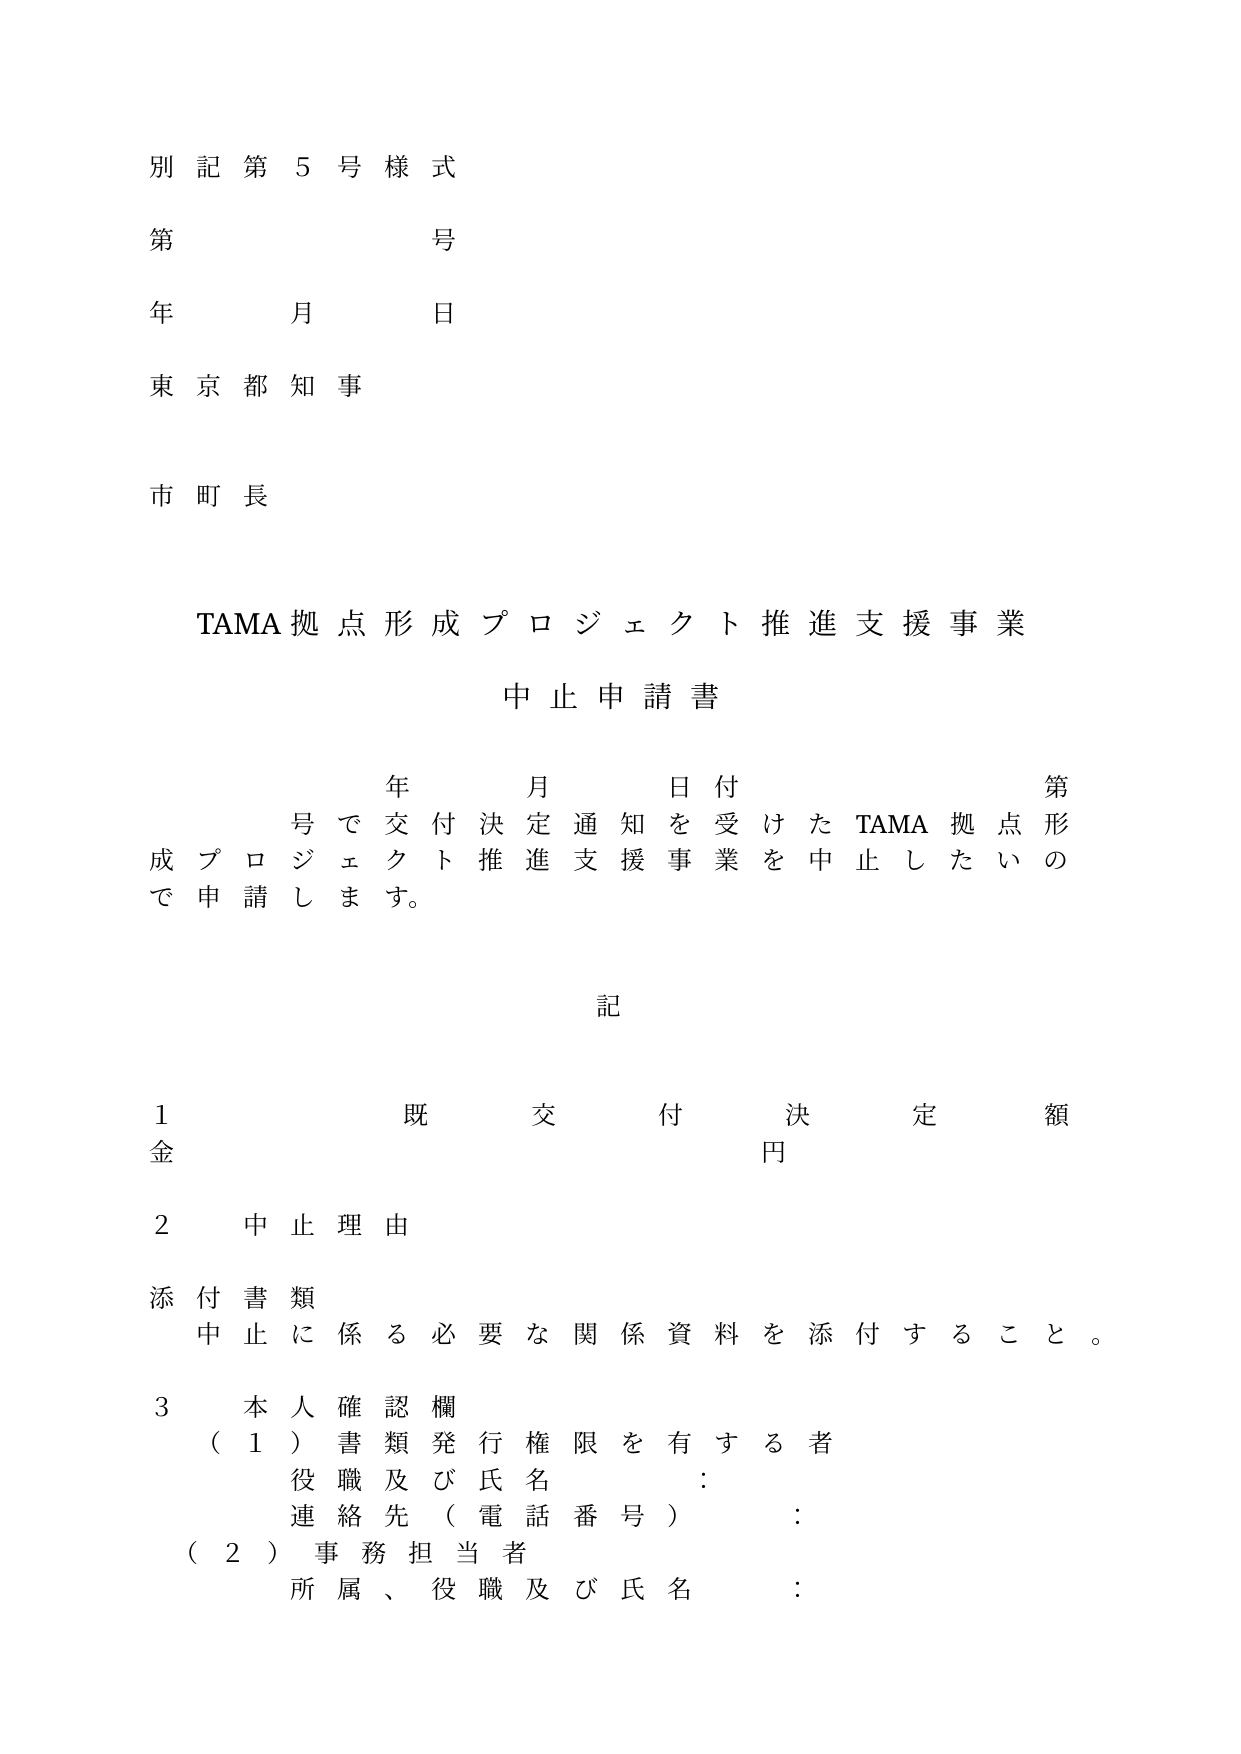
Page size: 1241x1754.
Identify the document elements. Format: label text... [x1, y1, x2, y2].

text 連絡先（電話番号） ： [149, 1497, 1091, 1533]
text 平成３０年１０月１０日付３０ 第０００号で交付決定通知を受けたTAMA拠点形成プロジェクト推進支援事業を中止したいので申請します。 [149, 768, 1091, 913]
text 年 月 日 [149, 257, 1091, 330]
text 中止に係る必要な関係資料を添付すること。 [149, 1314, 1091, 1351]
text 中止申請書 [149, 658, 1091, 731]
text 記 [149, 986, 1091, 1023]
text 別記第５号様式 [149, 148, 1091, 184]
text （１）書類発行権限を有する者 [149, 1424, 1091, 1460]
text （２）事務担当者 [149, 1533, 1091, 1570]
text １ 既交付決定額 金 円 [149, 1096, 1091, 1169]
text ２ 中止理由 [149, 1205, 1091, 1242]
text TAMA拠点形成プロジェクト推進支援事業 [149, 585, 1091, 658]
text 役職及び氏名 ： [149, 1460, 1091, 1497]
text 添付書類 [149, 1278, 1091, 1314]
text 市町長 [149, 439, 1091, 512]
text 所属、役職及び氏名 ： [149, 1570, 1091, 1606]
text 東京都知事 [149, 367, 1091, 403]
text ３ 本人確認欄 [149, 1387, 1091, 1424]
text 第 号 [149, 184, 1091, 257]
